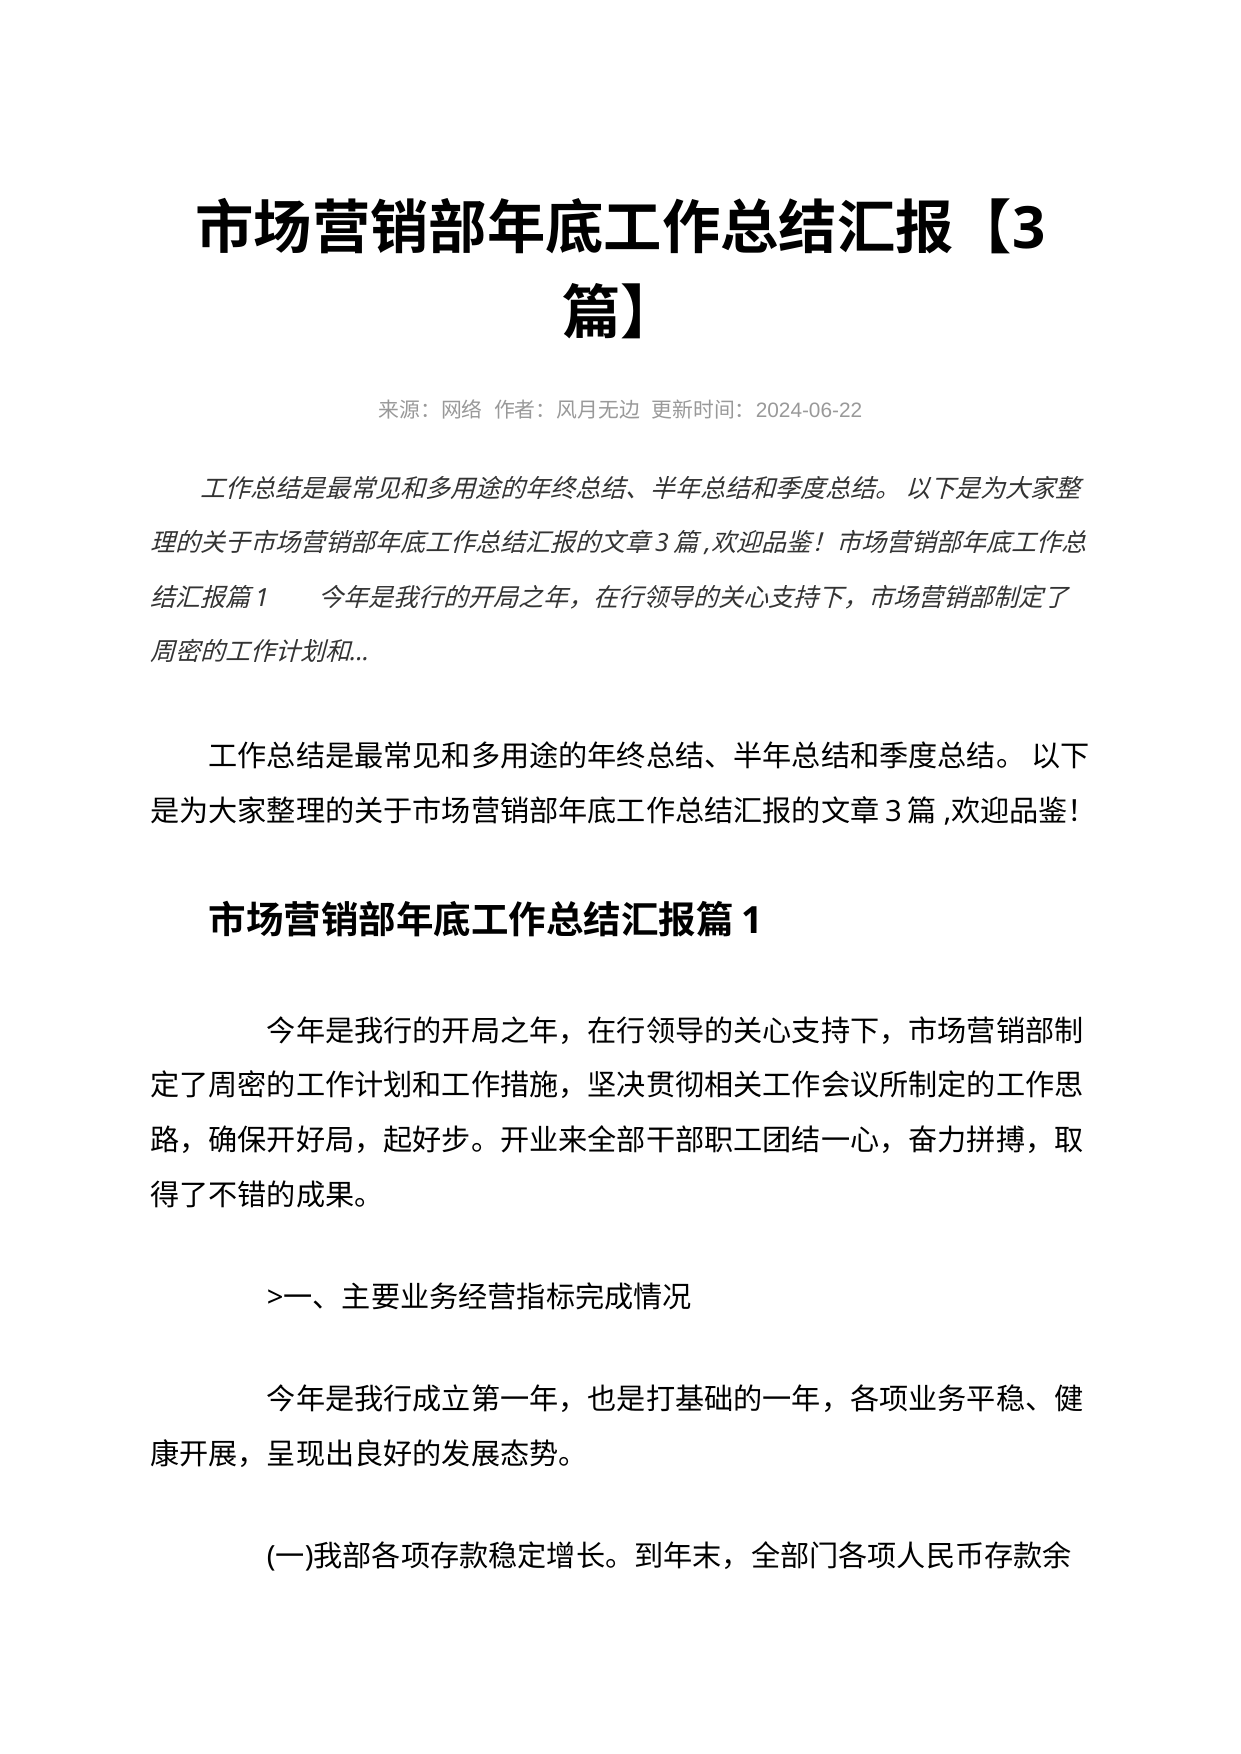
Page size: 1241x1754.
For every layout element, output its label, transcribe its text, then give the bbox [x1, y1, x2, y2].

subtitle 市场营销部年底工作总结汇报【3篇】 [150, 181, 1090, 351]
text 工作总结是最常见和多用途的年终总结、半年总结和季度总结。 以下是为大家整理的关于市场营销部年底工作总结汇报的文章3篇 ,欢迎品鉴！市场营销部年底工作总结汇报篇1 今年是我行的开局之年，在行领导的关心支持下，市场营销部制定了周密的工作计划和... [150, 468, 1090, 668]
text 来源：网络 作者：风月无边 更新时间：2024-06-22 [150, 397, 1090, 421]
text >一、主要业务经营指标完成情况 [150, 1273, 1090, 1316]
text 工作总结是最常见和多用途的年终总结、半年总结和季度总结。 以下是为大家整理的关于市场营销部年底工作总结汇报的文章3篇 ,欢迎品鉴！ [150, 733, 1090, 830]
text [150, 1532, 1090, 1574]
text 今年是我行的开局之年，在行领导的关心支持下，市场营销部制定了周密的工作计划和工作措施，坚决贯彻相关工作会议所制定的工作思路，确保开好局，起好步。开业来全部干部职工团结一心，奋力拼搏，取得了不错的成果。 [150, 1007, 1090, 1214]
text 市场营销部年底工作总结汇报篇1 [150, 889, 1090, 944]
text 今年是我行成立第一年，也是打基础的一年，各项业务平稳、健康开展，呈现出良好的发展态势。 [150, 1376, 1090, 1473]
